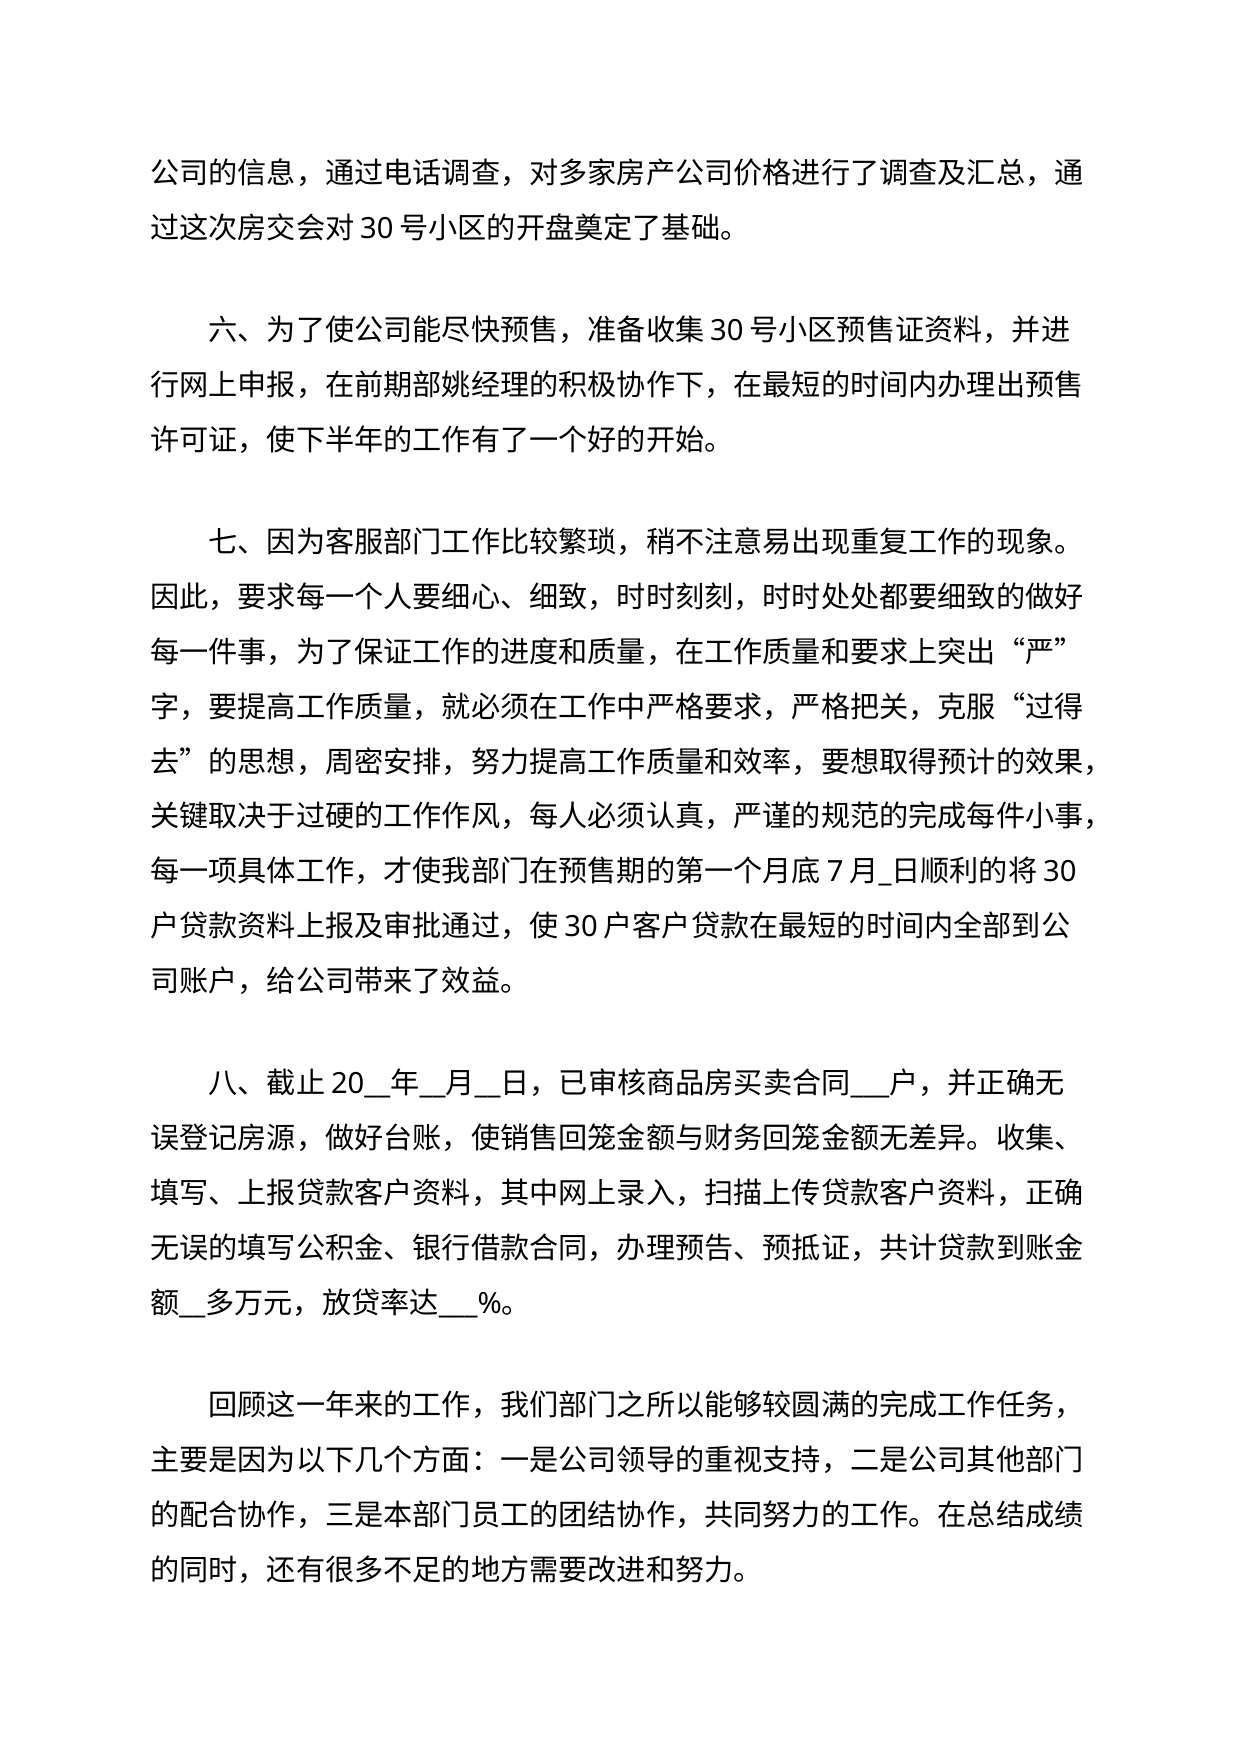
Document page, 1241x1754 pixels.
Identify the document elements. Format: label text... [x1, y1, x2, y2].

text 八、截止20__年__月__日，已审核商品房买卖合同___户，并正确无误登记房源，做好台账，使销售回笼金额与财务回笼金额无差异。收集、填写、上报贷款客户资料，其中网上录入，扫描上传贷款客户资料，正确无误的填写公积金、银行借款合同，办理预告、预抵证，共计贷款到账金额__多万元，放贷率达___%。 [150, 1060, 1090, 1322]
text 六、为了使公司能尽快预售，准备收集30号小区预售证资料，并进行网上申报，在前期部姚经理的积极协作下，在最短的时间内办理出预售许可证，使下半年的工作有了一个好的开始。 [150, 307, 1090, 459]
text 七、因为客服部门工作比较繁琐，稍不注意易出现重复工作的现象。因此，要求每一个人要细心、细致，时时刻刻，时时处处都要细致的做好每一件事，为了保证工作的进度和质量，在工作质量和要求上突出“严”字，要提高工作质量，就必须在工作中严格要求，严格把关，克服“过得去”的思想，周密安排，努力提高工作质量和效率，要想取得预计的效果，关键取决于过硬的工作作风，每人必须认真，严谨的规范的完成每件小事，每一项具体工作，才使我部门在预售期的第一个月底7月_日顺利的将30户贷款资料上报及审批通过，使30户客户贷款在最短的时间内全部到公司账户，给公司带来了效益。 [150, 518, 1090, 1000]
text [150, 150, 1090, 247]
text 回顾这一年来的工作，我们部门之所以能够较圆满的完成工作任务，主要是因为以下几个方面：一是公司领导的重视支持，二是公司其他部门的配合协作，三是本部门员工的团结协作，共同努力的工作。在总结成绩的同时，还有很多不足的地方需要改进和努力。 [150, 1381, 1090, 1588]
